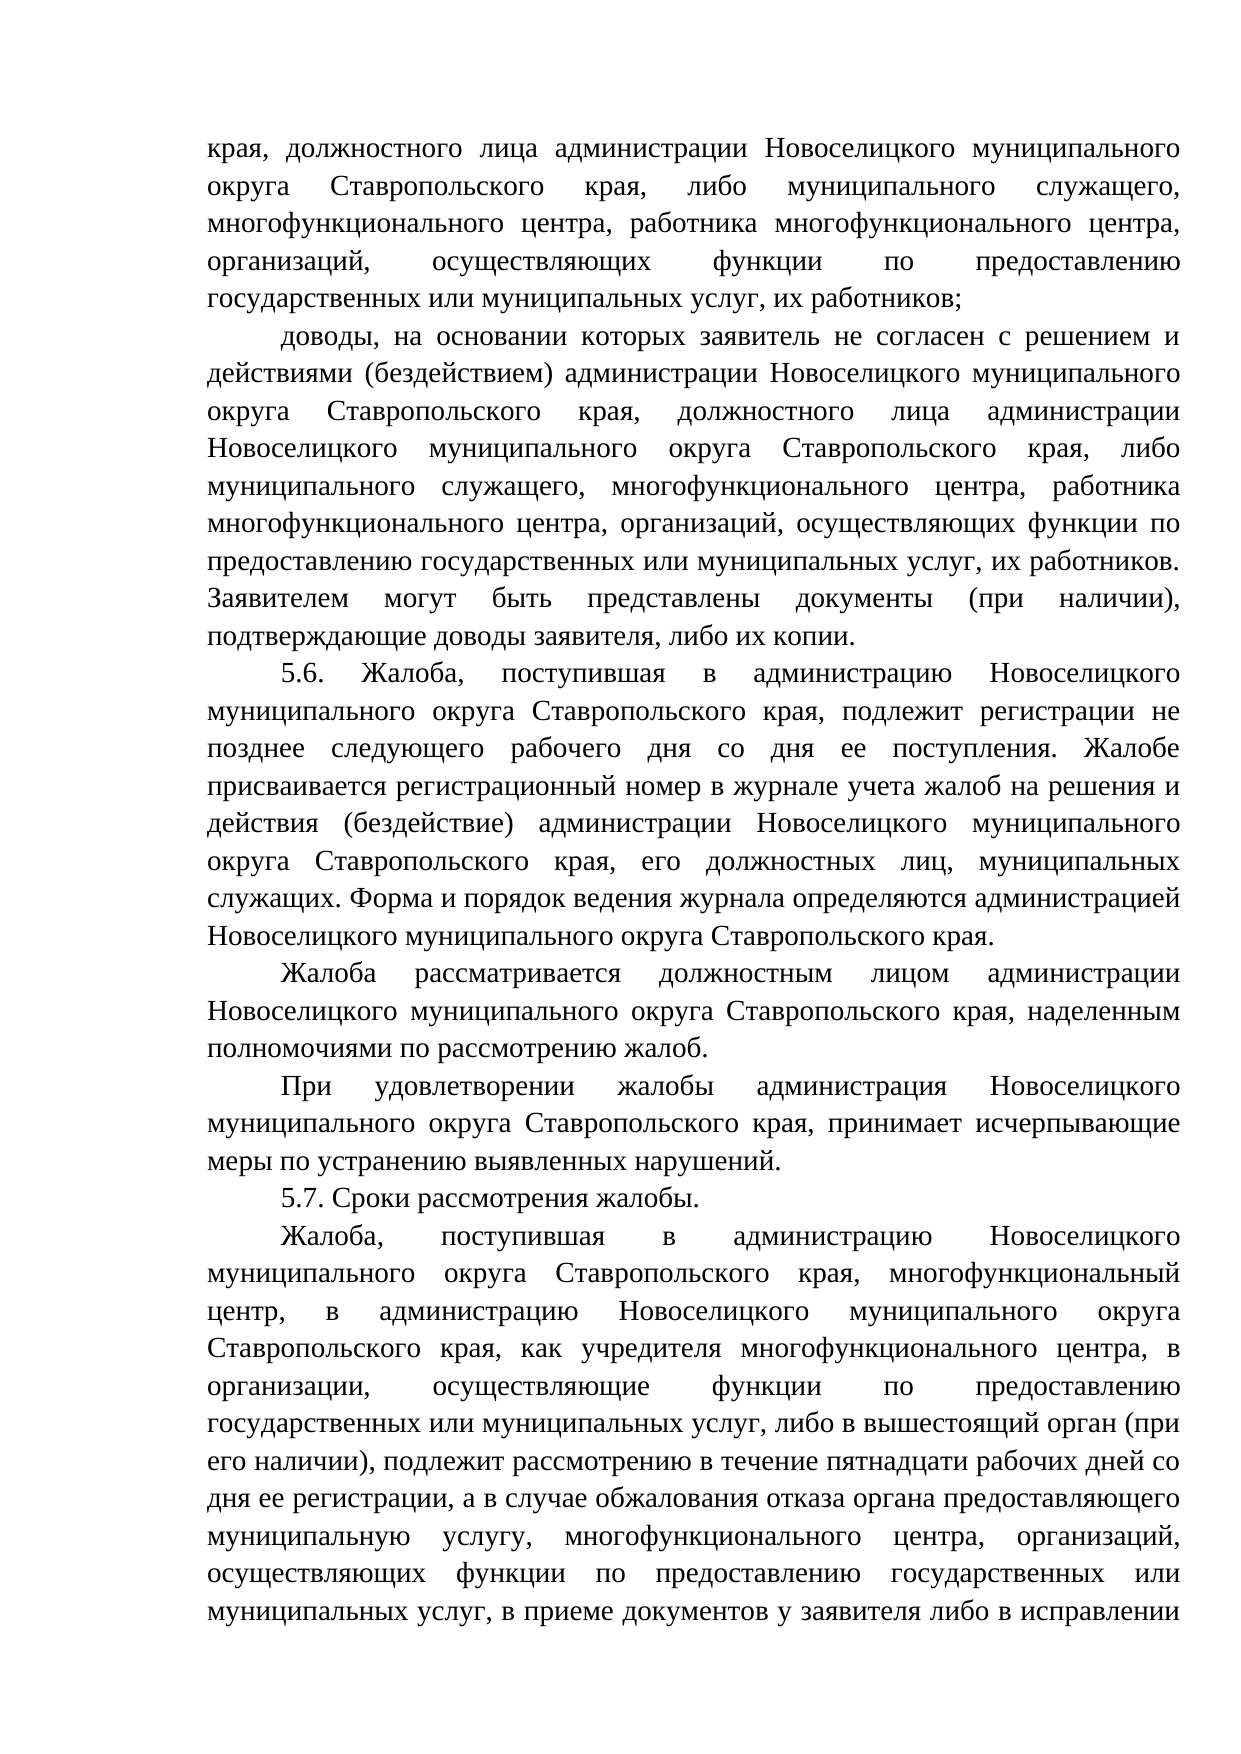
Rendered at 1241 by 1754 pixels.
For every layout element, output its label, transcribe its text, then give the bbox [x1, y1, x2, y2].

text При удовлетворении жалобы администрация Новоселицкого муниципального округа Ставропольского края, принимает исчерпывающие меры по устранению выявленных нарушений. [207, 1064, 1181, 1177]
text 5.7. Сроки рассмотрения жалобы. [207, 1177, 1181, 1214]
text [207, 1214, 1181, 1627]
text доводы, на основании которых заявитель не согласен с решением и действиями (бездействием) администрации Новоселицкого муниципального округа Ставропольского края, должностного лица администрации Новоселицкого муниципального округа Ставропольского края, либо муниципального служащего, многофункционального центра, работника многофункционального центра, организаций, осуществляющих функции по предоставлению государственных или муниципальных услуг, их работников. Заявителем могут быть представлены документы (при наличии), подтверждающие доводы заявителя, либо их копии. [207, 314, 1181, 652]
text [207, 127, 1181, 314]
text Жалоба рассматривается должностным лицом администрации Новоселицкого муниципального округа Ставропольского края, наделенным полномочиями по рассмотрению жалоб. [207, 952, 1181, 1064]
text 5.6. Жалоба, поступившая в администрацию Новоселицкого муниципального округа Ставропольского края, подлежит регистрации не позднее следующего рабочего дня со дня ее поступления. Жалобе присваивается регистрационный номер в журнале учета жалоб на решения и действия (бездействие) администрации Новоселицкого муниципального округа Ставропольского края, его должностных лиц, муниципальных служащих. Форма и порядок ведения журнала определяются администрацией Новоселицкого муниципального округа Ставропольского края. [207, 652, 1181, 952]
